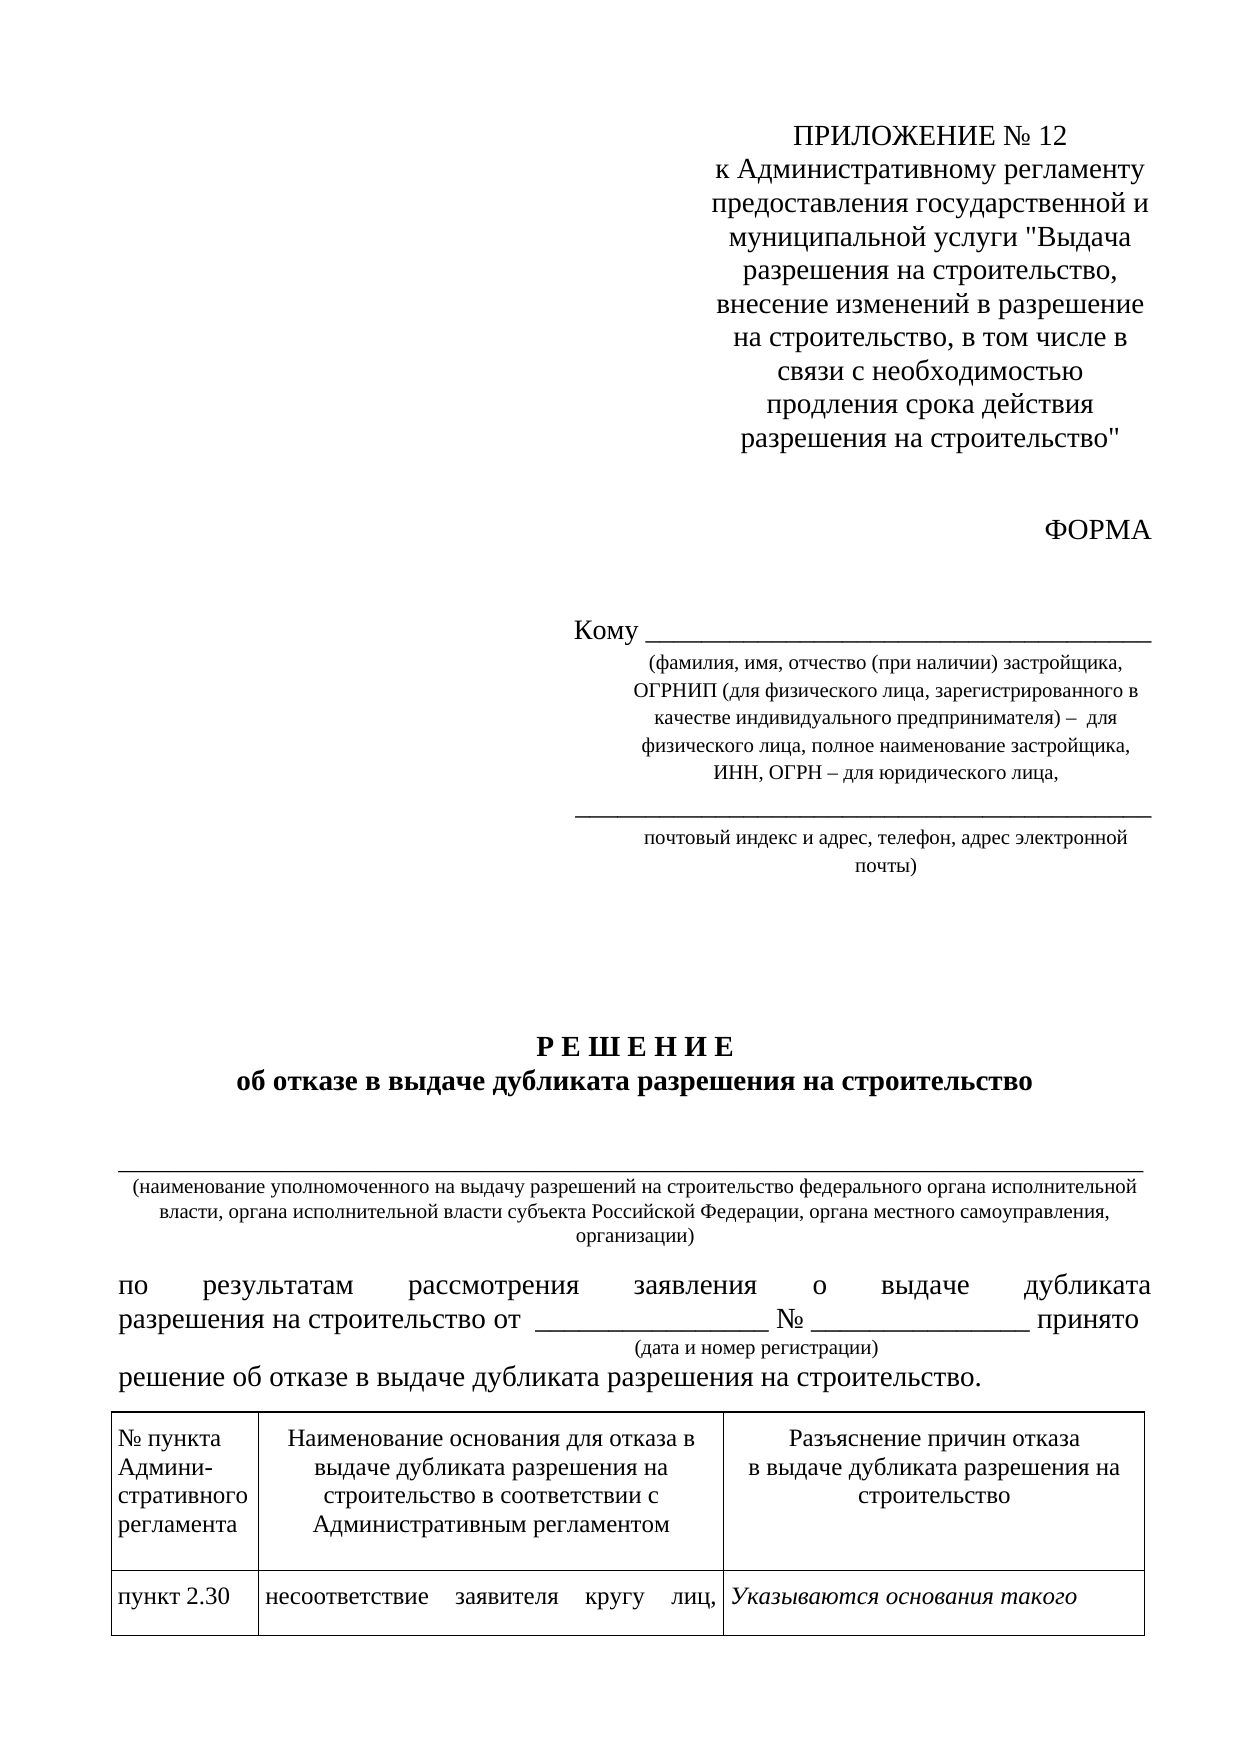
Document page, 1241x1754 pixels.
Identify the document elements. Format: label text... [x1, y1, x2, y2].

text по результатам рассмотрения заявления о выдаче дубликата разрешения на строительство от ________________ № _______________ принято [118, 1267, 1152, 1334]
text Кому ____________________________________ [118, 613, 1152, 645]
text решение об отказе в выдаче дубликата разрешения на строительство. [118, 1359, 1152, 1392]
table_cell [724, 1571, 1144, 1635]
text _________________________________________ [118, 788, 1152, 820]
table_header Разъяснение причин отказа в выдаче дубликата разрешения на строительство [724, 1413, 1144, 1569]
text почтовый индекс и адрес, телефон, адрес электронной почты) [620, 825, 1152, 877]
text ФОРМА [709, 512, 1152, 546]
table_header № пункта Админи-стративного регламента [112, 1413, 258, 1569]
table_cell пункт 2.30 [112, 1571, 258, 1635]
text ПРИЛОЖЕНИЕ № 12 [709, 118, 1152, 152]
text (наименование уполномоченного на выдачу разрешений на строительство федерального органа исполнительной власти, органа исполнительной власти субъекта Российской Федерации, органа местного самоуправления, организации) [118, 1174, 1152, 1247]
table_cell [259, 1571, 723, 1635]
table_header Наименование основания для отказа в выдаче дубликата разрешения на строительство в соответствии с Административным регламентом [259, 1413, 723, 1569]
text Р Е Ш Е Н И Е об отказе в выдаче дубликата разрешения на строительство [118, 1029, 1152, 1096]
text к Административному регламенту предоставления государственной и муниципальной услуги "Выдача разрешения на строительство, внесение изменений в разрешение на строительство, в том числе в связи с необходимостью продления срока действия разрешения на строительство" [709, 152, 1152, 453]
text (фамилия, имя, отчество (при наличии) застройщика, ОГРНИП (для физического лица, зарегистрированного в качестве индивидуального предпринимателя) – для физического лица, полное наименование застройщика, ИНН, ОГРН – для юридического лица, [620, 650, 1152, 784]
text __________________________________________________________________________________ [118, 1146, 1152, 1174]
text (дата и номер регистрации) [561, 1334, 1152, 1359]
